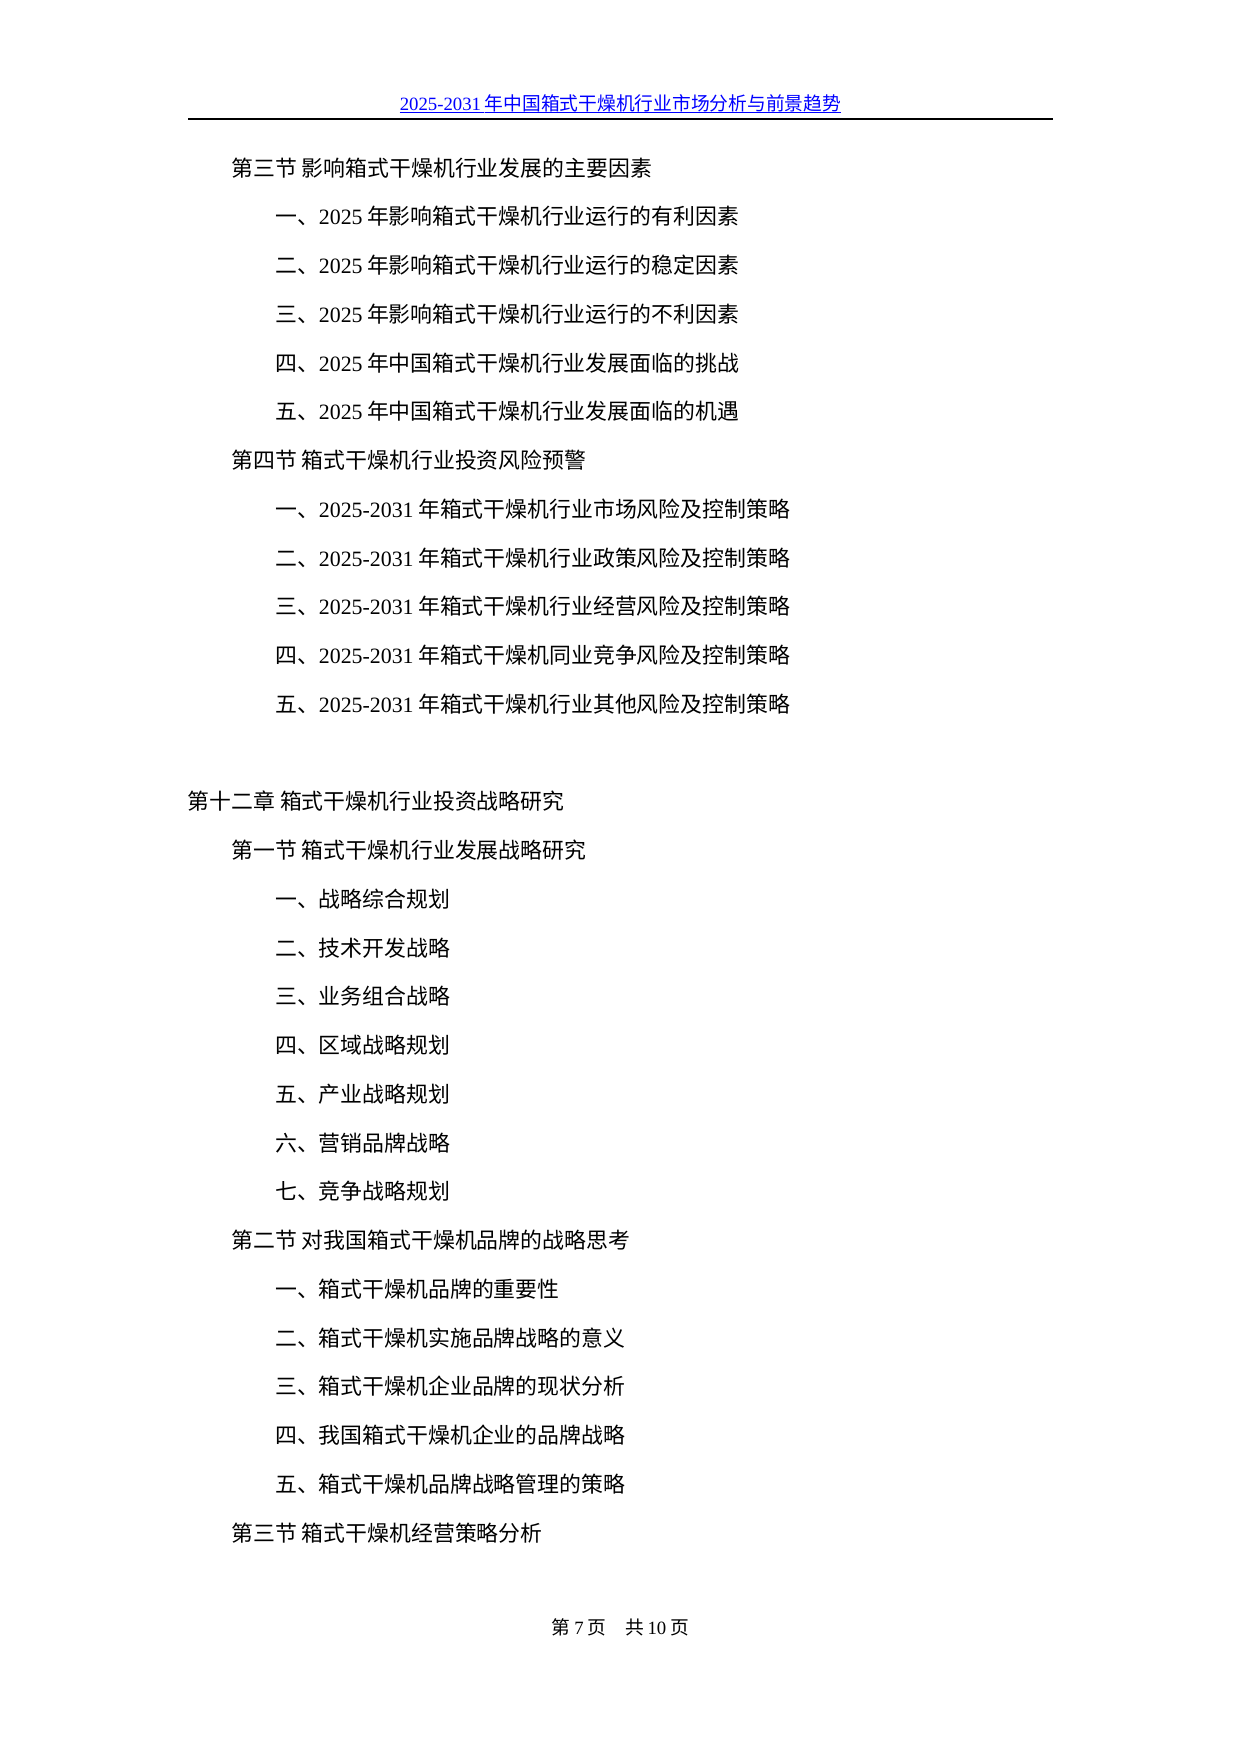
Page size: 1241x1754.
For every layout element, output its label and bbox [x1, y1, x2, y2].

text [187, 150, 1053, 1548]
